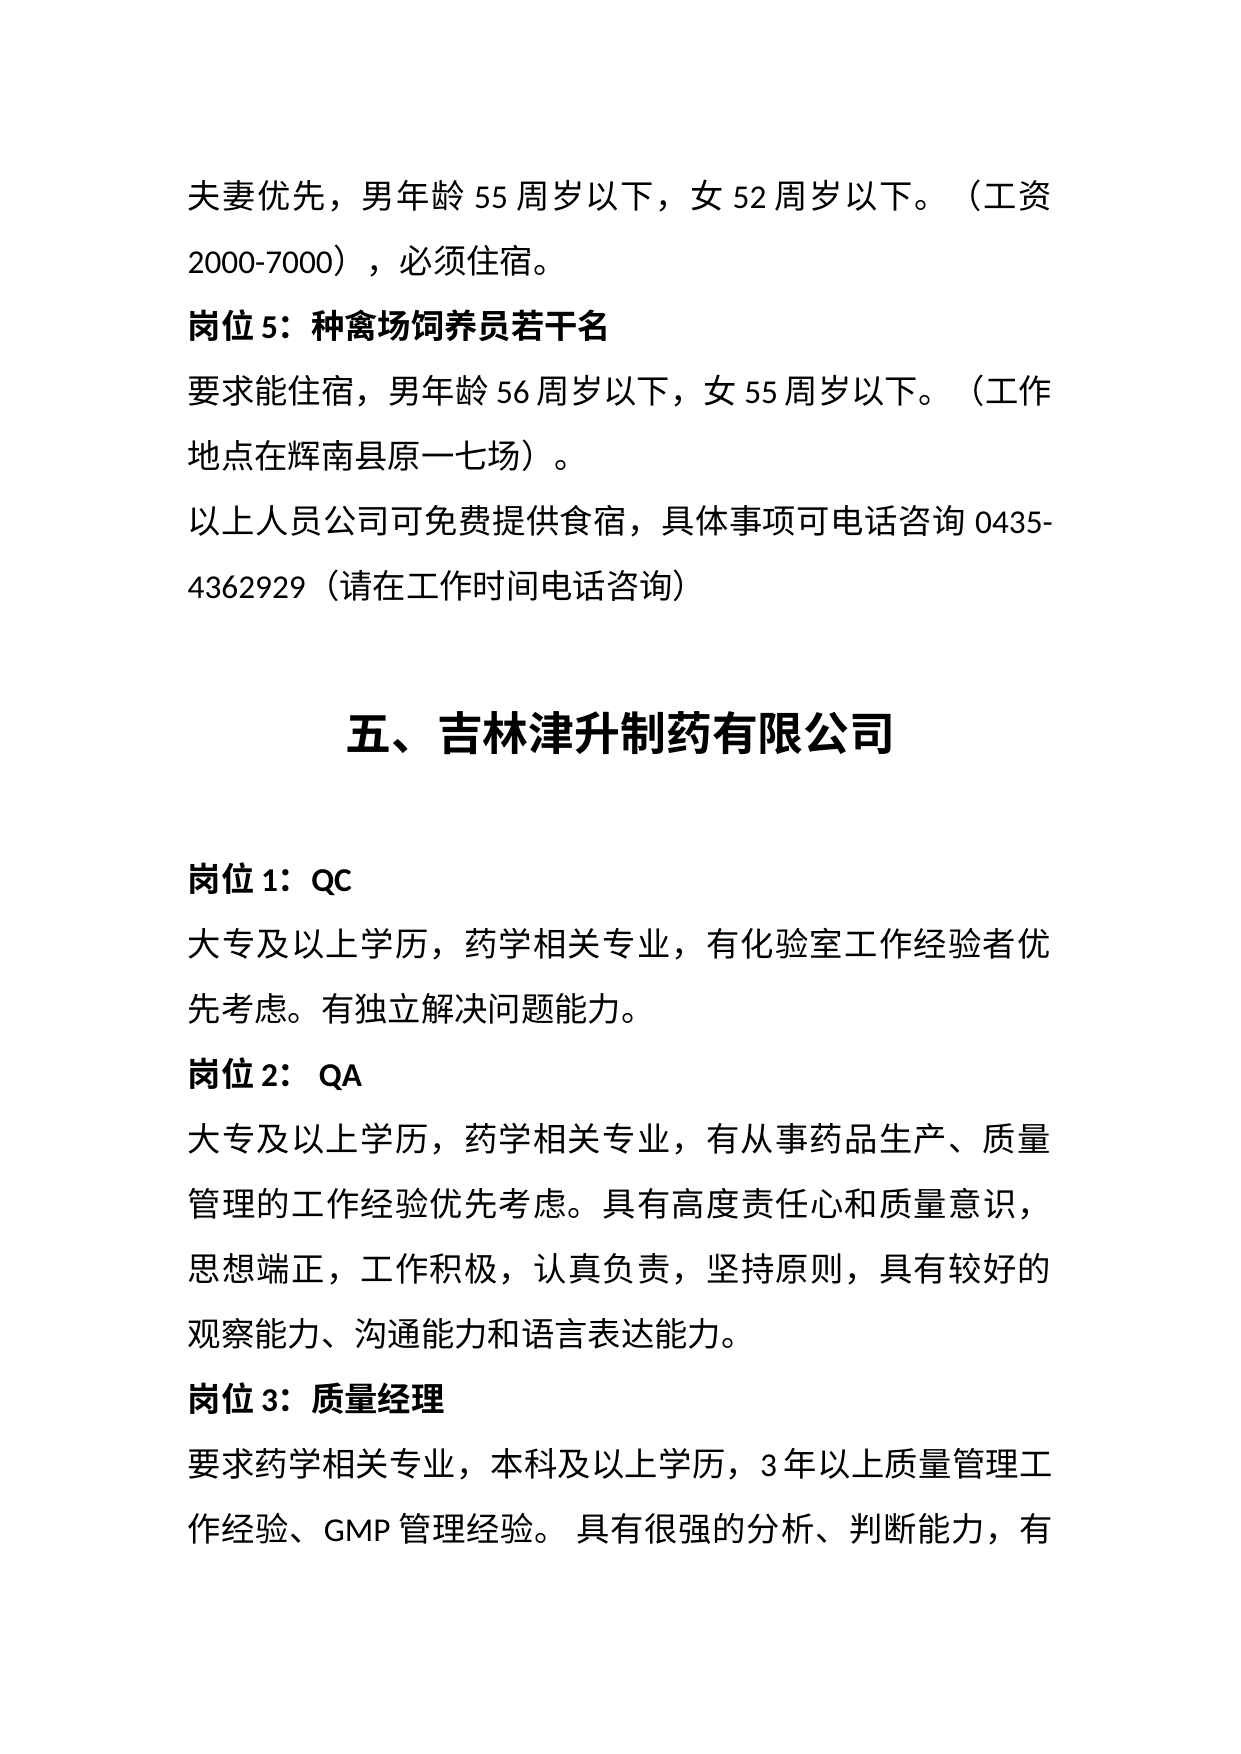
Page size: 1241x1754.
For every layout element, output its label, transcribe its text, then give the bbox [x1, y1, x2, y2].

text 要求能住宿，男年龄56周岁以下，女55周岁以下。（工作地点在辉南县原一七场）。 [187, 357, 1053, 487]
text 大专及以上学历，药学相关专业，有化验室工作经验者优先考虑。有独立解决问题能力。 [187, 909, 1053, 1039]
text 岗位2： QA [187, 1039, 1053, 1104]
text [187, 1429, 1053, 1559]
text 夫妻优先，男年龄55周岁以下，女52周岁以下。（工资2000-7000），必须住宿。 [187, 162, 1053, 292]
text 大专及以上学历，药学相关专业，有从事药品生产、质量管理的工作经验优先考虑。具有高度责任心和质量意识，思想端正，工作积极，认真负责，坚持原则，具有较好的观察能力、沟通能力和语言表达能力。 [187, 1104, 1053, 1364]
text 岗位1：QC [187, 844, 1053, 909]
text 五、吉林津升制药有限公司 [187, 682, 1053, 779]
text 岗位5：种禽场饲养员若干名 [187, 292, 1053, 357]
text 以上人员公司可免费提供食宿，具体事项可电话咨询0435-4362929（请在工作时间电话咨询） [187, 487, 1053, 617]
text 岗位3：质量经理 [187, 1364, 1053, 1429]
